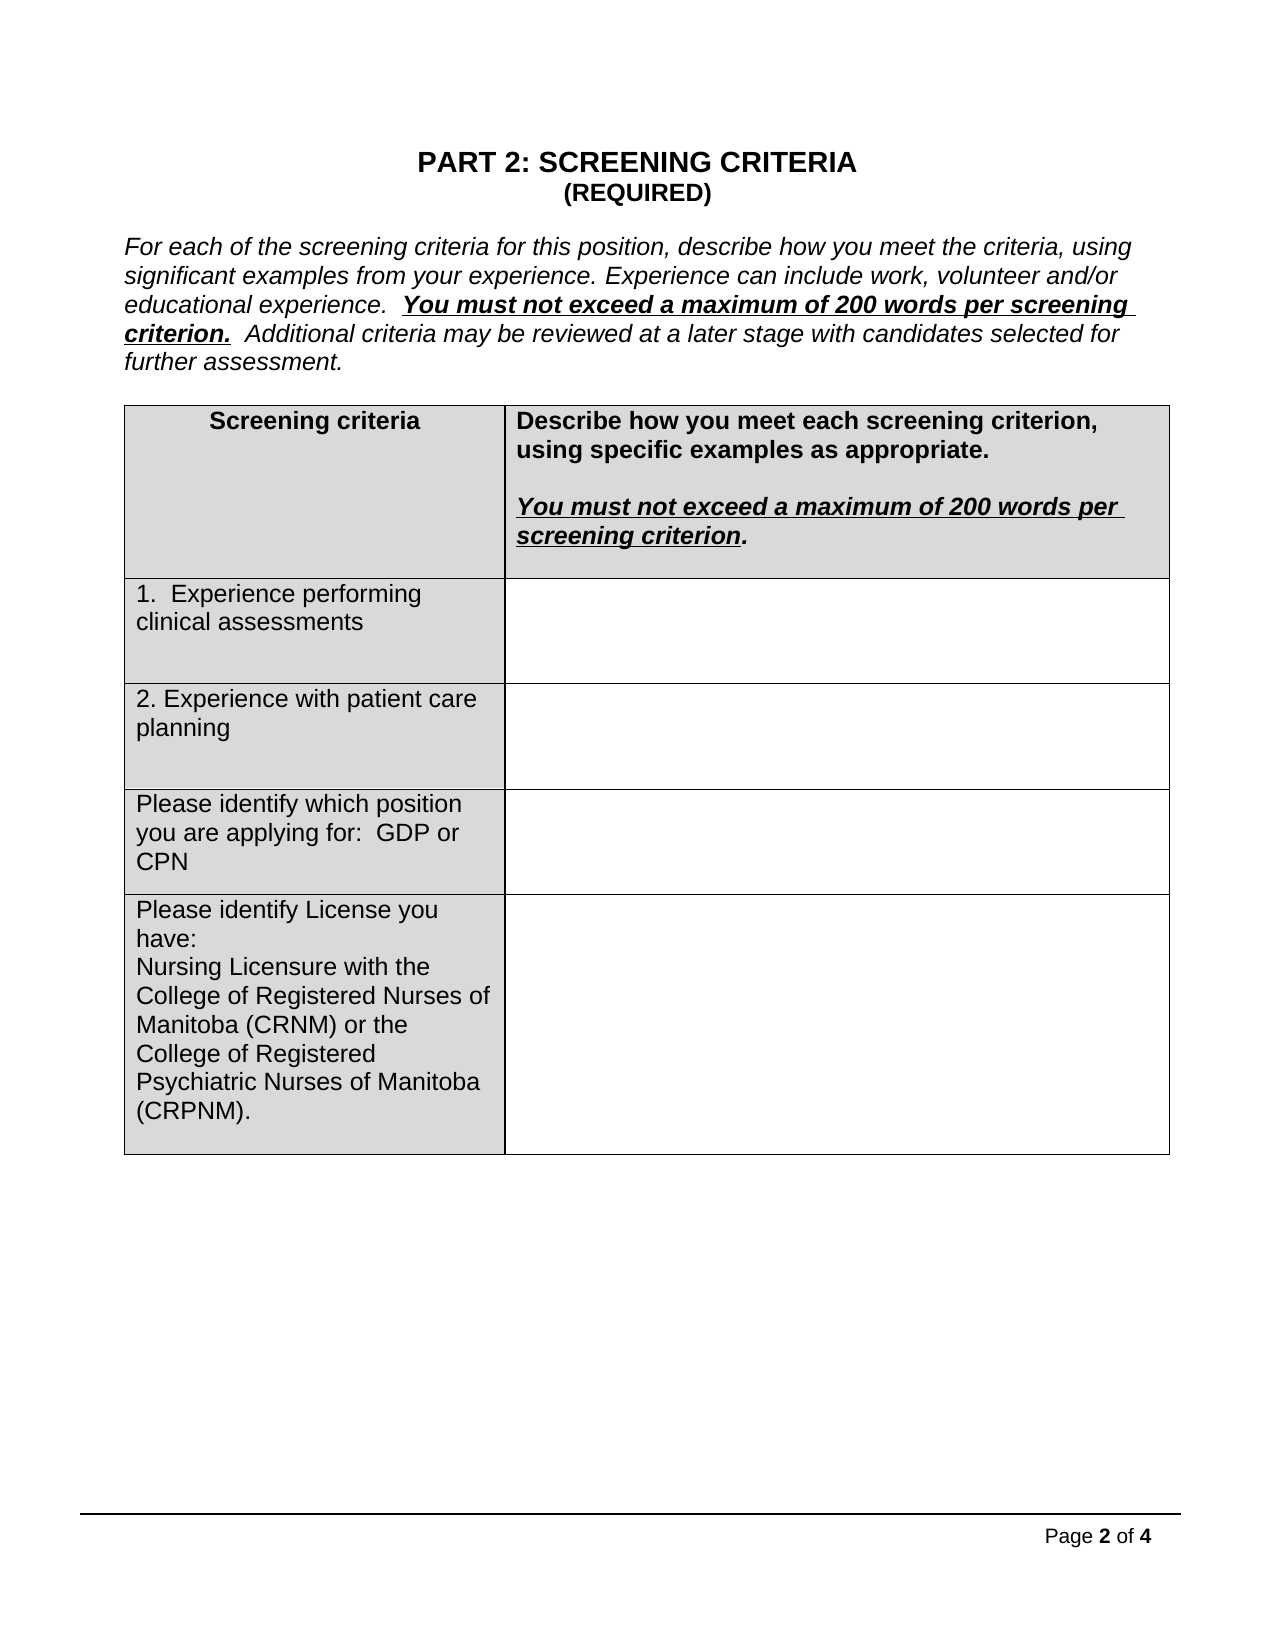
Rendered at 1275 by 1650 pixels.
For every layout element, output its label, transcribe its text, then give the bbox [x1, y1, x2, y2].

table_header Screening criteria [125, 406, 504, 578]
table_cell [506, 684, 1169, 788]
table_cell 1. Experience performing clinical assessments [125, 579, 504, 683]
table_cell 2. Experience with patient care planning [125, 684, 504, 788]
table_cell [506, 579, 1169, 683]
text For each of the screening criteria for this position, describe how you meet the criteria, using significant examples from your experience. Experience can include work, volunteer and/or educational experience. You must not exceed a maximum of 200 words per screening criterion. Additional criteria may be reviewed at a later stage with candidates selected for further assessment. [124, 232, 1151, 376]
table_cell Please identify License you have: Nursing Licensure with the College of Registered Nurses of Manitoba (CRNM) or the College of Registered Psychiatric Nurses of Manitoba (CRPNM). [125, 895, 504, 1154]
table_cell Please identify which position you are applying for: GDP or CPN [125, 790, 504, 894]
table_header Describe how you meet each screening criterion, using specific examples as appropriate. You must not exceed a maximum of 200 words per screening criterion. [506, 406, 1169, 578]
table_cell [506, 790, 1169, 894]
subtitle PART 2: SCREENING CRITERIA [124, 145, 1151, 178]
text (REQUIRED) [124, 178, 1151, 207]
table_cell [506, 895, 1169, 1154]
